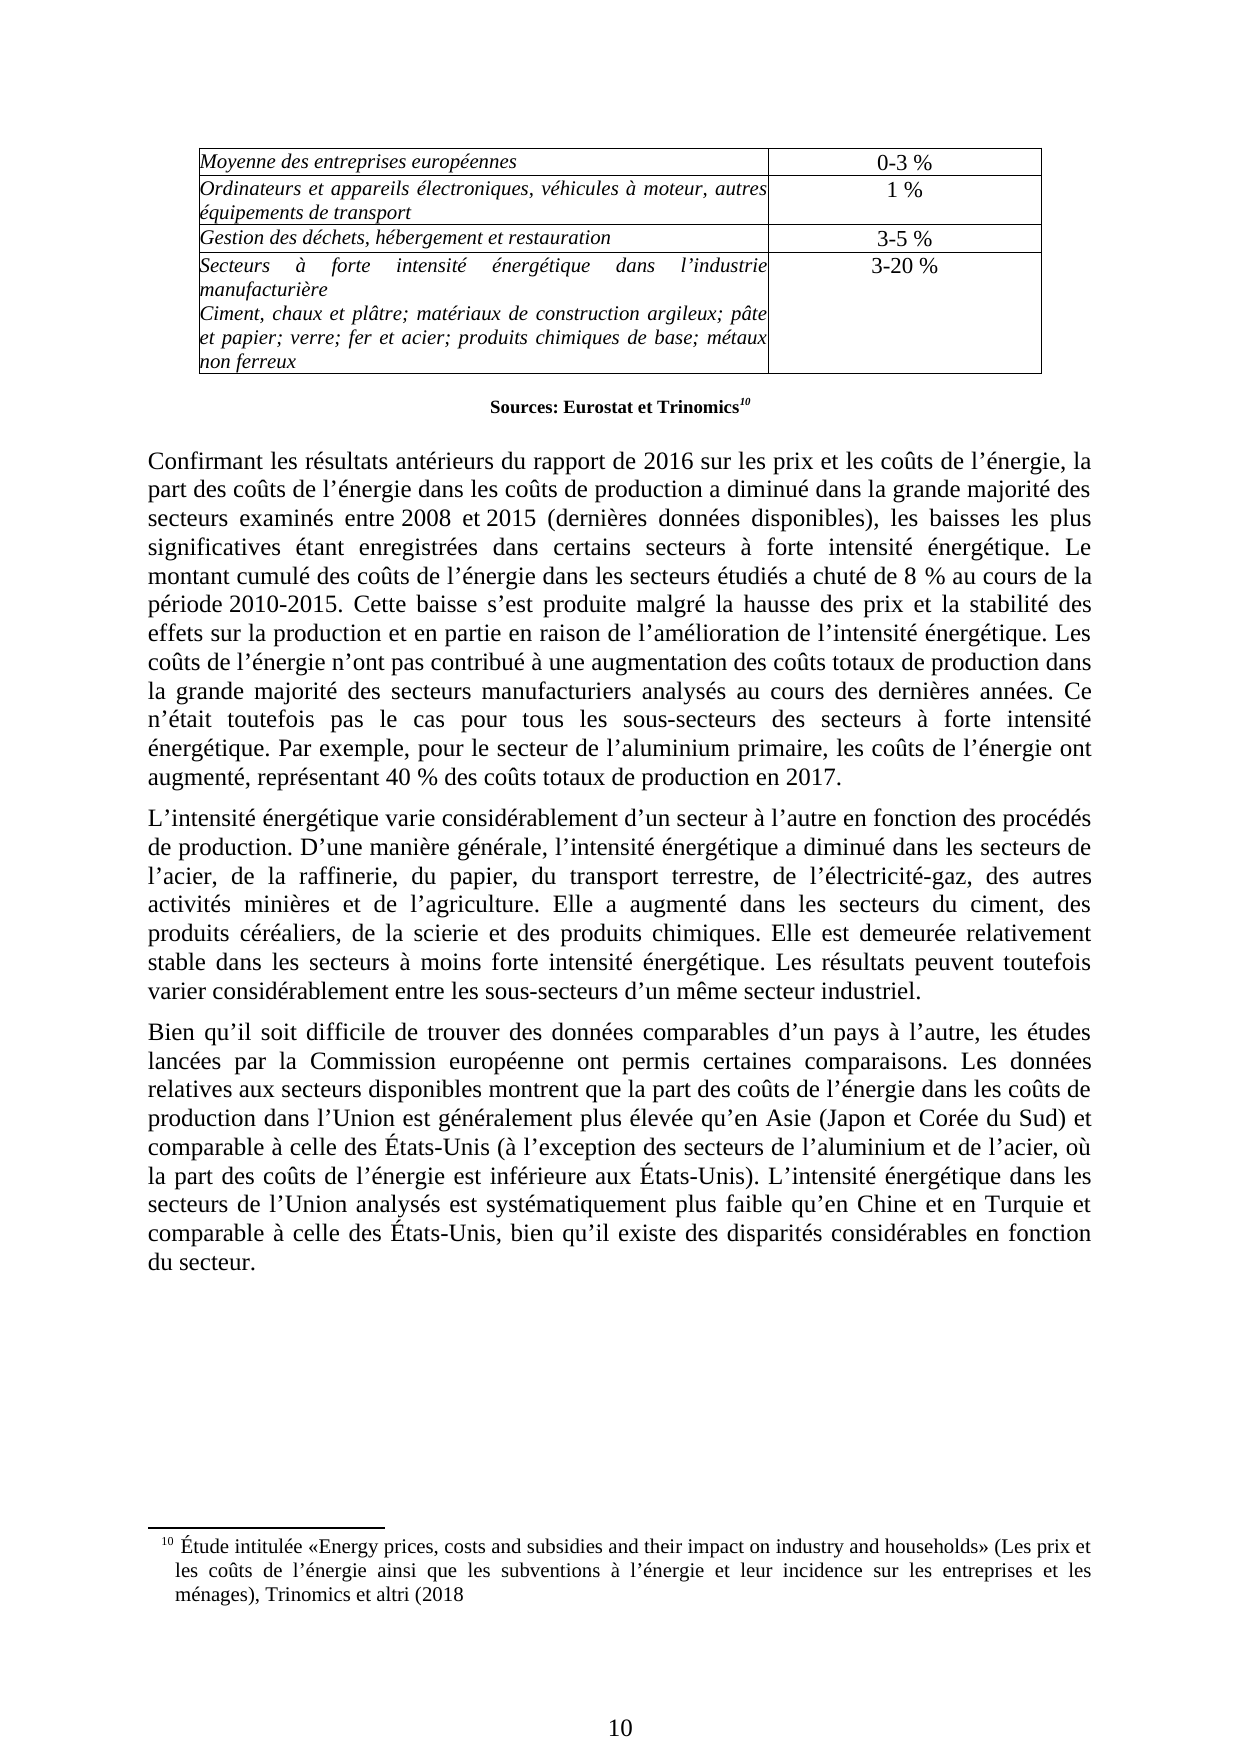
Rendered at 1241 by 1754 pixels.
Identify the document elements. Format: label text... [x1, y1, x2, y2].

table_cell 1 % [769, 176, 1041, 224]
text Sources: Eurostat et Trinomics [148, 396, 1093, 417]
text Bien qu’il soit difficile de trouver des données comparables d’un pays à l’autre, les études lancées par la Commission européenne ont permis certaines comparaisons. Les données relatives aux secteurs disponibles montrent que la part des coûts de l’énergie dans les coûts de production dans l’Union est généralement plus élevée qu’en Asie (Japon et Corée du Sud) et comparable à celle des États-Unis (à l’exception des secteurs de l’aluminium et de l’acier, où la part des coûts de l’énergie est inférieure aux États-Unis). L’intensité énergétique dans les secteurs de l’Union analysés est systématiquement plus faible qu’en Chine et en Turquie et comparable à celle des États-Unis, bien qu’il existe des disparités considérables en fonction du secteur. [148, 1017, 1093, 1276]
table_cell Gestion des déchets, hébergement et restauration [200, 225, 768, 252]
table_cell Secteurs à forte intensité énergétique dans l’industrie manufacturière Ciment, chaux et plâtre; matériaux de construction argileux; pâte et papier; verre; fer et acier; produits chimiques de base; métaux non ferreux [200, 253, 768, 373]
table_cell Moyenne des entreprises européennes [200, 149, 768, 175]
table_cell 0-3 % [769, 149, 1041, 175]
table_cell 3-5 % [769, 225, 1041, 252]
text L’intensité énergétique varie considérablement d’un secteur à l’autre en fonction des procédés de production. D’une manière générale, l’intensité énergétique a diminué dans les secteurs de l’acier, de la raffinerie, du papier, du transport terrestre, de l’électricité-gaz, des autres activités minières et de l’agriculture. Elle a augmenté dans les secteurs du ciment, des produits céréaliers, de la scierie et des produits chimiques. Elle est demeurée relativement stable dans les secteurs à moins forte intensité énergétique. Les résultats peuvent toutefois varier considérablement entre les sous-secteurs d’un même secteur industriel. [148, 803, 1093, 1004]
table_cell 3-20 % [769, 253, 1041, 373]
text Confirmant les résultats antérieurs du rapport de 2016 sur les prix et les coûts de l’énergie, la part des coûts de l’énergie dans les coûts de production a diminué dans la grande majorité des secteurs examinés entre 2008 et 2015 (dernières données disponibles), les baisses les plus significatives étant enregistrées dans certains secteurs à forte intensité énergétique. Le montant cumulé des coûts de l’énergie dans les secteurs étudiés a chuté de 8 % au cours de la période 2010-2015. Cette baisse s’est produite malgré la hausse des prix et la stabilité des effets sur la production et en partie en raison de l’amélioration de l’intensité énergétique. Les coûts de l’énergie n’ont pas contribué à une augmentation des coûts totaux de production dans la grande majorité des secteurs manufacturiers analysés au cours des dernières années. Ce n’était toutefois pas le cas pour tous les sous-secteurs des secteurs à forte intensité énergétique. Par exemple, pour le secteur de l’aluminium primaire, les coûts de l’énergie ont augmenté, représentant 40 % des coûts totaux de production en 2017. [148, 446, 1093, 791]
table_cell Ordinateurs et appareils électroniques, véhicules à moteur, autres équipements de transport [200, 176, 768, 224]
